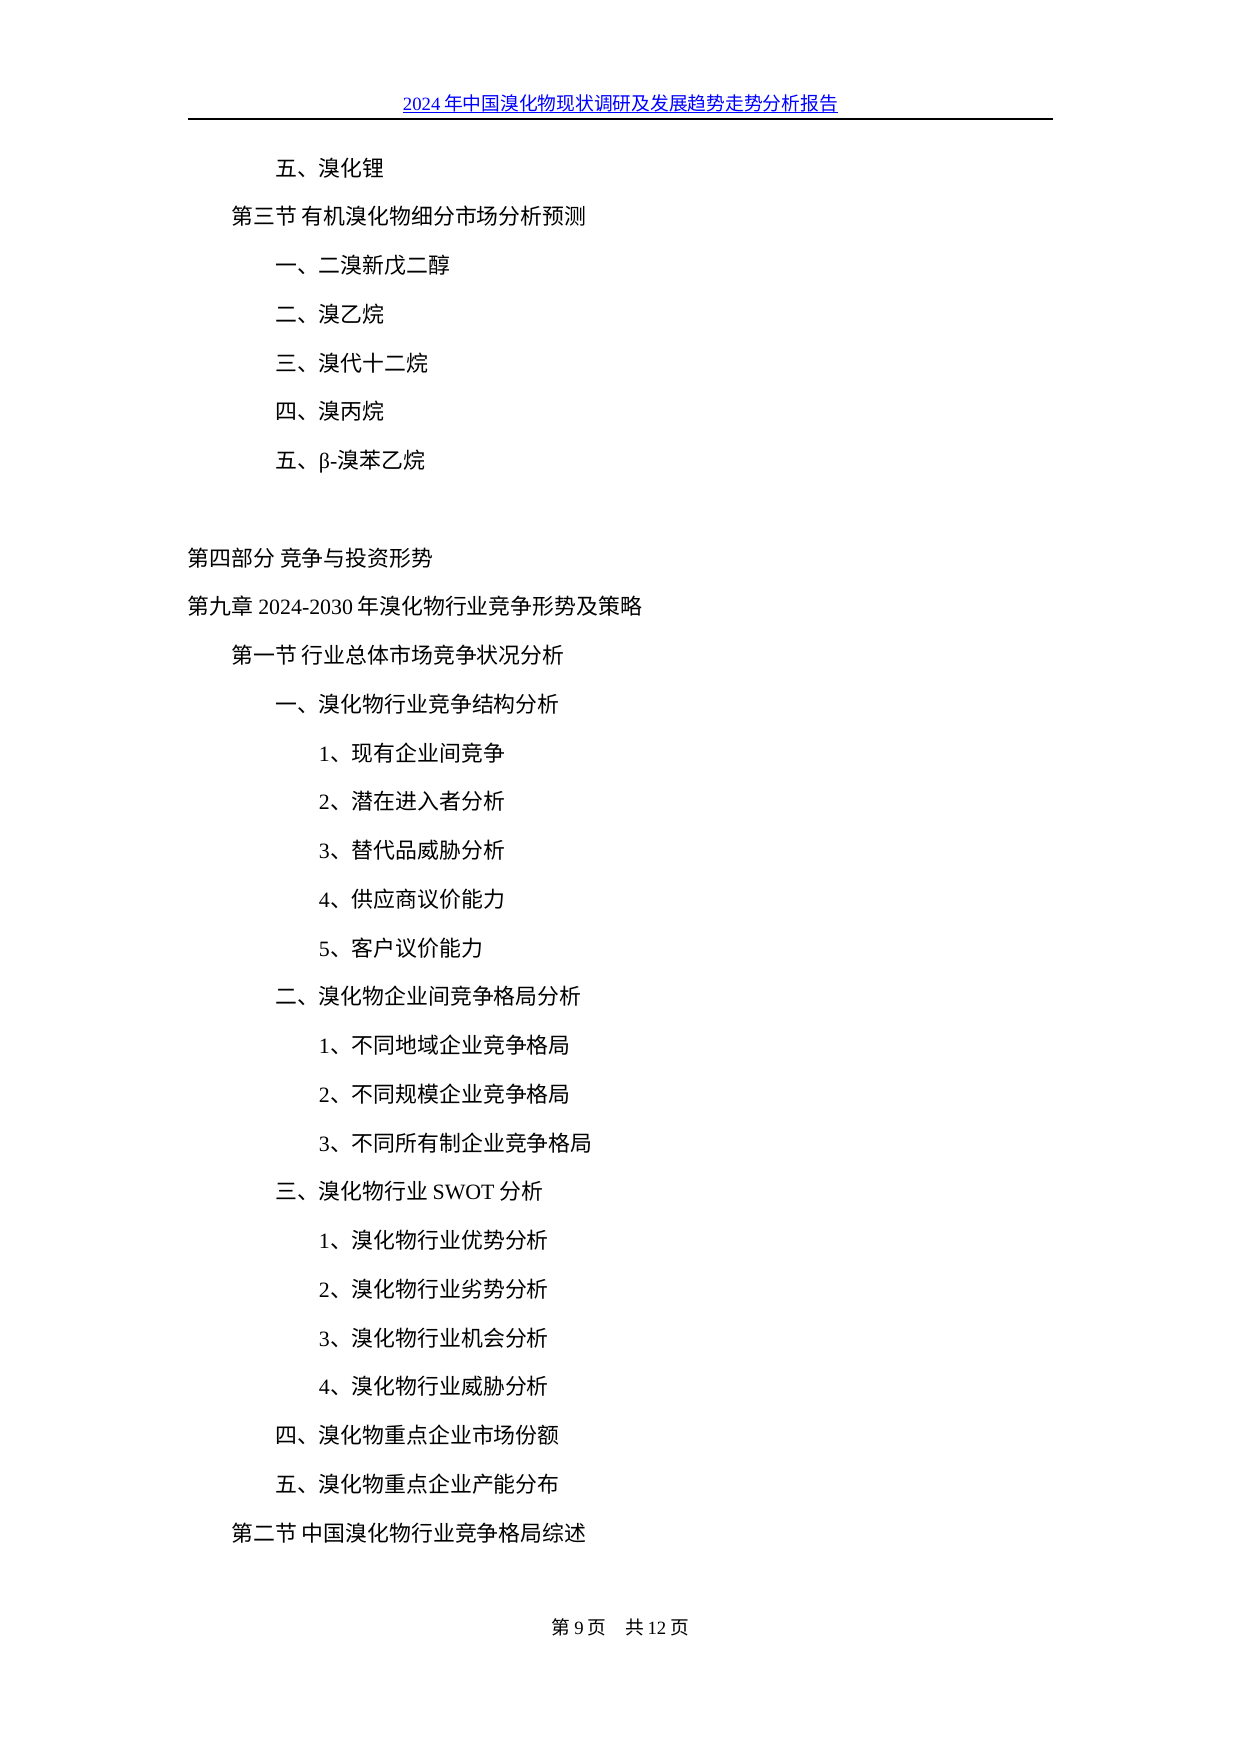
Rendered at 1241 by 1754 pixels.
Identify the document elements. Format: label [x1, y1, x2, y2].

text [187, 150, 1053, 1548]
